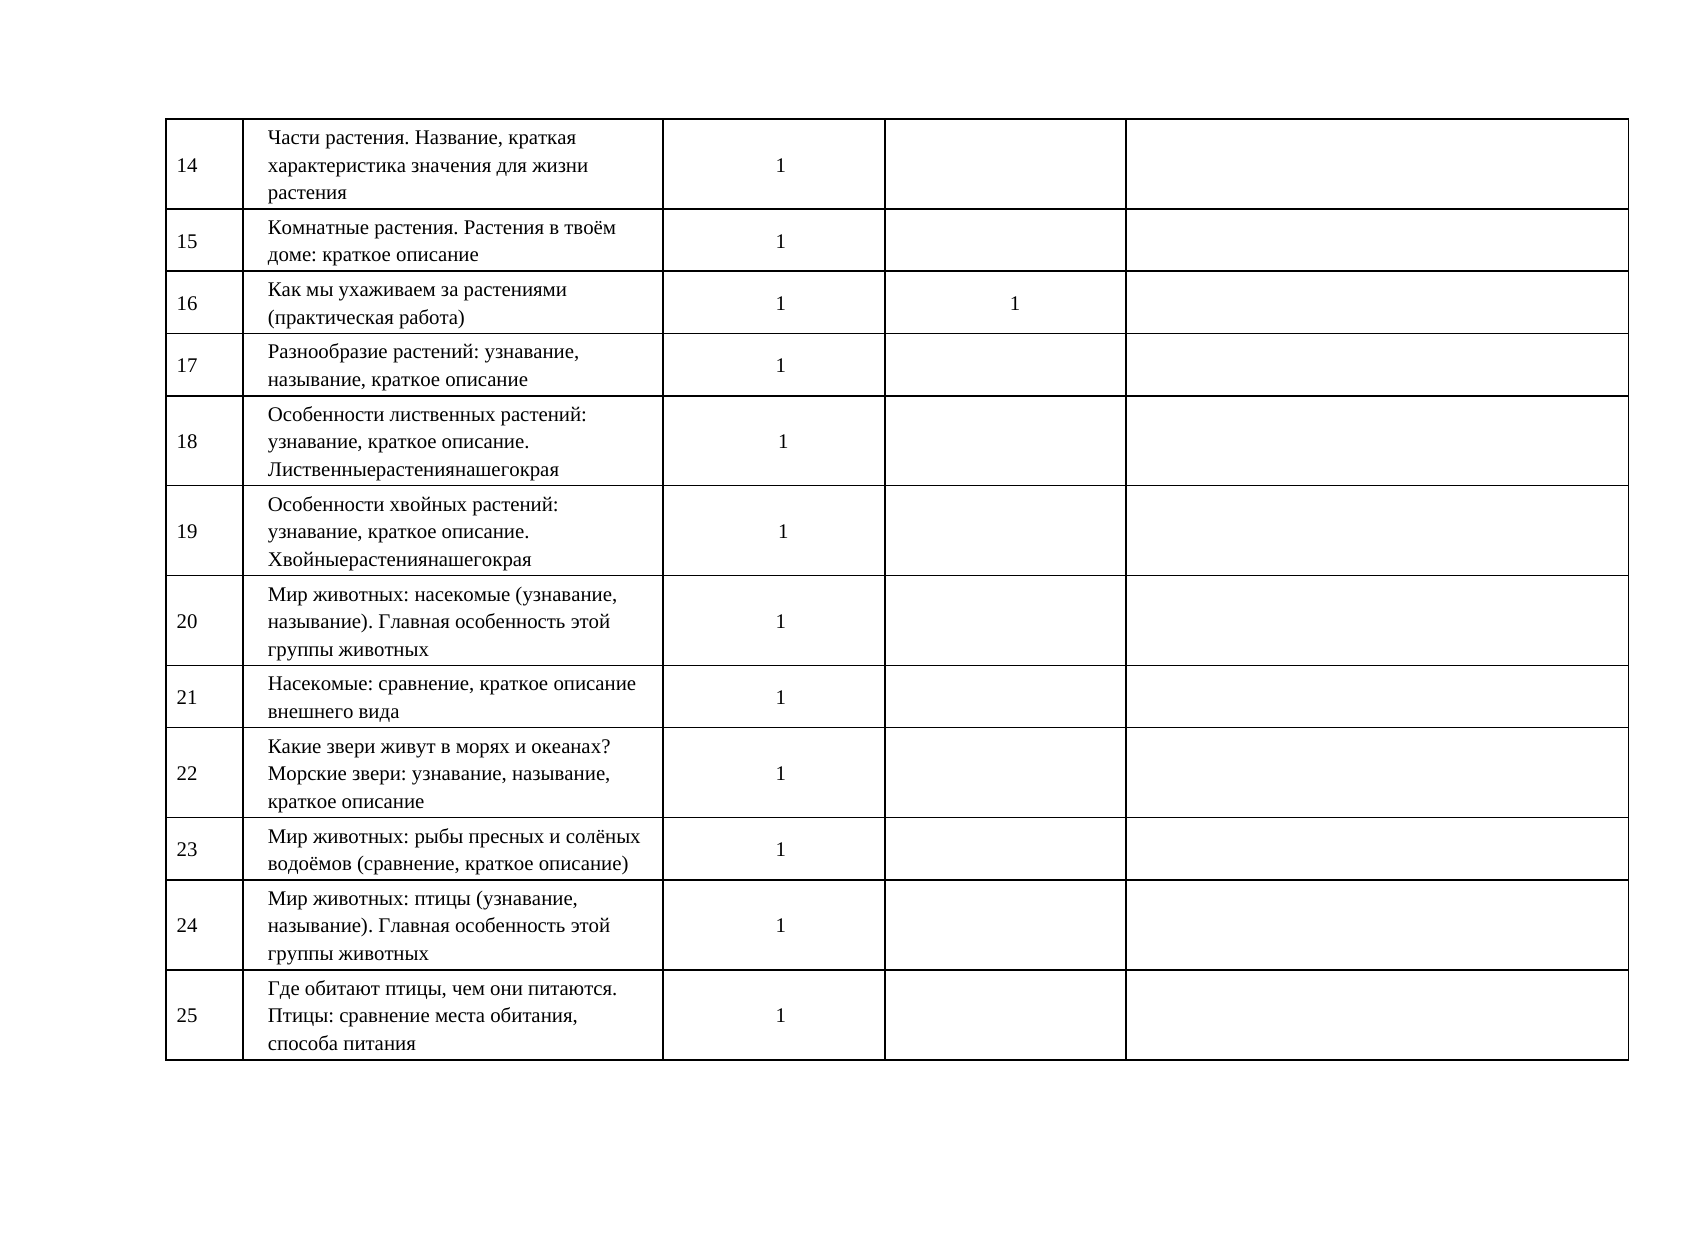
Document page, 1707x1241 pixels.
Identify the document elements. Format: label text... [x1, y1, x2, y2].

table_cell 1 [664, 397, 884, 485]
table_cell 18 [167, 397, 242, 485]
table_cell Мир животных: птицы (узнавание, называние). Главная особенность этой группы животных [244, 881, 662, 969]
table_cell [886, 486, 1125, 575]
table_cell Особенности хвойных растений: узнавание, краткое описание. Хвойныерастениянашегокрая [244, 486, 662, 575]
table_cell [886, 334, 1125, 395]
table_cell 1 [664, 728, 884, 817]
table_cell Где обитают птицы, чем они питаются. Птицы: сравнение места обитания, способа питания [244, 971, 662, 1059]
table_cell 16 [167, 272, 242, 333]
table_cell 14 [167, 120, 242, 208]
table_cell Насекомые: сравнение, краткое описание внешнего вида [244, 666, 662, 727]
table_cell 23 [167, 818, 242, 879]
table_cell [1127, 210, 1628, 270]
table_cell 1 [664, 120, 884, 208]
table_cell 1 [664, 576, 884, 664]
table_cell [1127, 881, 1628, 969]
table_cell Комнатные растения. Растения в твоём доме: краткое описание [244, 210, 662, 270]
table_cell 1 [664, 971, 884, 1059]
table_cell 1 [664, 486, 884, 575]
table_cell [1127, 397, 1628, 485]
table_cell 21 [167, 666, 242, 727]
table_cell 17 [167, 334, 242, 395]
table_cell [886, 210, 1125, 270]
table_cell 24 [167, 881, 242, 969]
table_cell 1 [664, 210, 884, 270]
table_cell [886, 881, 1125, 969]
table_cell [1127, 576, 1628, 664]
table_cell [1127, 971, 1628, 1059]
table_cell [1127, 818, 1628, 879]
table_cell 1 [886, 272, 1125, 333]
table_cell Мир животных: насекомые (узнавание, называние). Главная особенность этой группы животных [244, 576, 662, 664]
table_cell Особенности лиственных растений: узнавание, краткое описание. Лиственныерастениянашегокрая [244, 397, 662, 485]
table_cell Мир животных: рыбы пресных и солёных водоёмов (сравнение, краткое описание) [244, 818, 662, 879]
table_cell Разнообразие растений: узнавание, называние, краткое описание [244, 334, 662, 395]
table_cell 15 [167, 210, 242, 270]
table_cell [886, 728, 1125, 817]
table_cell [1127, 666, 1628, 727]
table_cell [1127, 486, 1628, 575]
table_cell [1127, 334, 1628, 395]
table_cell 1 [664, 881, 884, 969]
table_cell [886, 576, 1125, 664]
table_cell [886, 397, 1125, 485]
table_cell 20 [167, 576, 242, 664]
table_cell 1 [664, 334, 884, 395]
table_cell 1 [664, 272, 884, 333]
table_cell Какие звери живут в морях и океанах? Морские звери: узнавание, называние, краткое описание [244, 728, 662, 817]
table_cell [886, 818, 1125, 879]
table_cell 19 [167, 486, 242, 575]
table_cell 1 [664, 666, 884, 727]
table_cell [886, 120, 1125, 208]
table_cell Как мы ухаживаем за растениями (практическая работа) [244, 272, 662, 333]
table_cell [1127, 120, 1628, 208]
table_cell [1127, 728, 1628, 817]
table_cell Части растения. Название, краткая характеристика значения для жизни растения [244, 120, 662, 208]
table_cell 1 [664, 818, 884, 879]
table_cell 25 [167, 971, 242, 1059]
table_cell [1127, 272, 1628, 333]
table_cell [886, 666, 1125, 727]
table_cell 22 [167, 728, 242, 817]
table_cell [886, 971, 1125, 1059]
